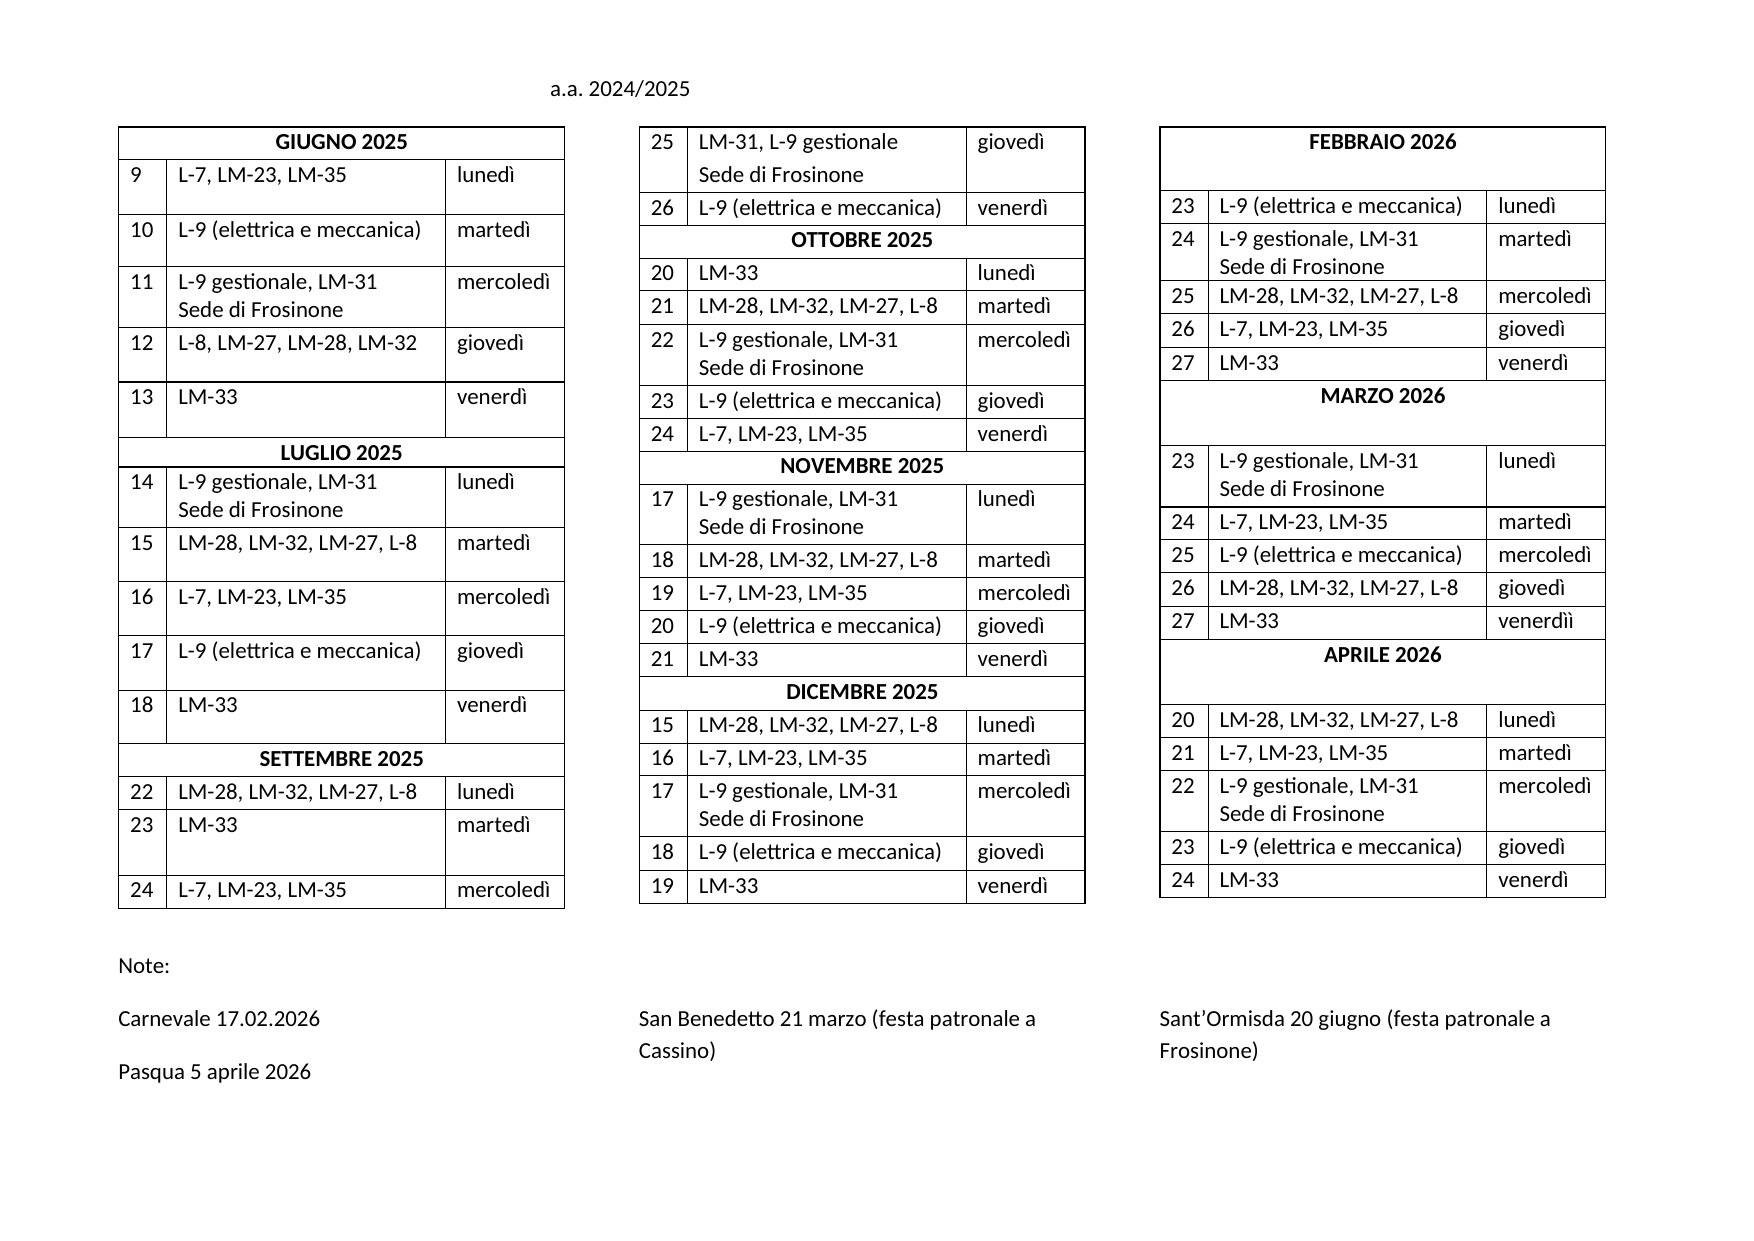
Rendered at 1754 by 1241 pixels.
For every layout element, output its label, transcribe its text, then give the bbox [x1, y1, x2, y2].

table_cell venerdì [1487, 865, 1605, 897]
table_cell lunedì [967, 485, 1084, 544]
table_cell 23 [119, 810, 166, 874]
table_cell L-9 gestionale, LM-31 Sede di Frosinone [167, 468, 445, 527]
table_cell 19 [640, 578, 687, 610]
table_cell 26 [640, 193, 687, 224]
table_cell venerdì [1487, 348, 1605, 380]
table_cell 16 [640, 744, 687, 775]
table_cell mercoledì [967, 325, 1084, 385]
table_cell mercoledì [1487, 771, 1605, 831]
table_cell 22 [640, 325, 687, 385]
table_cell 21 [640, 291, 687, 324]
table_cell L-7, LM-23, LM-35 [167, 160, 445, 214]
table_cell APRILE 2026 [1161, 640, 1605, 704]
table_cell LM-28, LM-32, LM-27, L-8 [688, 291, 966, 324]
table_cell LM-33 [167, 383, 445, 437]
table_cell 27 [1161, 348, 1208, 380]
text Pasqua 5 aprile 2026 [118, 1057, 565, 1085]
table_cell lunedì [446, 468, 564, 527]
table_cell giovedì [1487, 832, 1605, 864]
table_cell giovedì [1487, 573, 1605, 606]
table_cell martedì [967, 744, 1084, 775]
table_cell venerdì [967, 419, 1084, 451]
table_cell LM-33 [167, 810, 445, 874]
table_cell LM-33 [688, 871, 966, 903]
table_cell martedì [446, 528, 564, 581]
table_cell 24 [119, 876, 166, 907]
table_cell FEBBRAIO 2026 [1161, 128, 1605, 190]
table_cell L-9 (elettrica e meccanica) [688, 837, 966, 870]
table_cell OTTOBRE 2025 [640, 226, 1084, 257]
text San Benedetto 21 marzo (festa patronale a Cassino) [639, 1004, 1086, 1064]
table_cell LM-28, LM-32, LM-27, L-8 [688, 711, 966, 742]
table_cell L-7, LM-23, LM-35 [167, 876, 445, 907]
table_header GIUGNO 2025 [119, 128, 564, 159]
table_cell 25 [1161, 281, 1208, 313]
table_cell L-9 gestionale, LM-31 Sede di Frosinone [688, 485, 966, 544]
table_cell 14 [119, 468, 166, 527]
table_cell LM-33 [167, 691, 445, 743]
table_cell LM-28, LM-32, LM-27, L-8 [1209, 705, 1486, 737]
text Carnevale 17.02.2026 [118, 1004, 565, 1032]
table_cell martedì [967, 545, 1084, 577]
table_cell 27 [1161, 607, 1208, 639]
table_cell venerdì [446, 691, 564, 743]
table_cell LM-28, LM-32, LM-27, L-8 [167, 528, 445, 581]
table_cell 11 [119, 267, 166, 327]
table_cell giovedì [967, 837, 1084, 870]
table_cell 17 [119, 636, 166, 689]
table_cell L-7, LM-23, LM-35 [688, 744, 966, 775]
table_cell LM-28, LM-32, LM-27, L-8 [1209, 573, 1486, 606]
table_cell LM-33 [688, 259, 966, 290]
table_cell LM-28, LM-32, LM-27, L-8 [167, 777, 445, 809]
table_cell L-9 (elettrica e meccanica) [1209, 540, 1486, 572]
table_cell lunedì [1487, 446, 1605, 506]
table_cell giovedì [1487, 314, 1605, 347]
table_cell 26 [1161, 314, 1208, 347]
table_cell mercoledì [446, 267, 564, 327]
table_cell mercoledì [1487, 540, 1605, 572]
table_cell L-9 (elettrica e meccanica) [167, 215, 445, 266]
table_cell LM-28, LM-32, LM-27, L-8 [1209, 281, 1486, 313]
table_cell giovedì [967, 386, 1084, 418]
table_cell mercoledì [967, 578, 1084, 610]
table_cell 22 [119, 777, 166, 809]
table_cell 23 [1161, 446, 1208, 506]
table_cell venerdìì [1487, 607, 1605, 639]
table_cell 13 [119, 383, 166, 437]
table_cell venerdì [967, 644, 1084, 676]
table_cell giovedì [446, 328, 564, 381]
table_cell LUGLIO 2025 [119, 438, 564, 466]
table_cell 15 [119, 528, 166, 581]
table_cell lunedì [1487, 191, 1605, 223]
table_cell L-9 gestionale, LM-31 Sede di Frosinone [688, 776, 966, 836]
table_cell martedì [1487, 508, 1605, 539]
table_cell SETTEMBRE 2025 [119, 744, 564, 776]
table_cell martedì [446, 215, 564, 266]
table_cell 24 [640, 419, 687, 451]
table_cell L-9 (elettrica e meccanica) [688, 193, 966, 224]
table_cell L-9 gestionale, LM-31 Sede di Frosinone [688, 325, 966, 385]
table_cell L-7, LM-23, LM-35 [688, 419, 966, 451]
table_cell NOVEMBRE 2025 [640, 452, 1084, 483]
table_cell mercoledì [446, 582, 564, 635]
table_cell mercoledì [1487, 281, 1605, 313]
table_cell martedì [446, 810, 564, 874]
table_cell L-7, LM-23, LM-35 [1209, 738, 1486, 770]
table_cell martedì [1487, 224, 1605, 280]
table_cell L-9 gestionale, LM-31 Sede di Frosinone [167, 267, 445, 327]
table_cell martedì [1487, 738, 1605, 770]
table_cell 9 [119, 160, 166, 214]
table_cell 23 [640, 386, 687, 418]
table_cell venerdì [446, 383, 564, 437]
table_cell L-9 (elettrica e meccanica) [688, 386, 966, 418]
table_cell 20 [640, 611, 687, 643]
table_cell L-9 gestionale, LM-31 Sede di Frosinone [1209, 771, 1486, 831]
table_cell LM-31, L-9 gestionale Sede di Frosinone [688, 128, 966, 192]
table_cell mercoledì [446, 876, 564, 907]
table_cell 20 [1161, 705, 1208, 737]
table_cell LM-33 [1209, 865, 1486, 897]
table_cell LM-33 [688, 644, 966, 676]
table_cell giovedì [446, 636, 564, 689]
table_cell DICEMBRE 2025 [640, 677, 1084, 709]
table_cell 18 [640, 837, 687, 870]
table_cell 17 [640, 776, 687, 836]
table_cell 12 [119, 328, 166, 381]
table_cell 23 [1161, 832, 1208, 864]
table_cell 16 [119, 582, 166, 635]
table_cell 25 [1161, 540, 1208, 572]
table_cell 25 [640, 128, 687, 192]
table_cell 24 [1161, 508, 1208, 539]
table_cell 10 [119, 215, 166, 266]
table_cell lunedì [446, 777, 564, 809]
table_cell 22 [1161, 771, 1208, 831]
table_cell 21 [640, 644, 687, 676]
table_cell L-7, LM-23, LM-35 [1209, 314, 1486, 347]
table_cell 15 [640, 711, 687, 742]
table_cell 24 [1161, 865, 1208, 897]
table_cell giovedì [967, 611, 1084, 643]
table_cell 21 [1161, 738, 1208, 770]
table_cell 18 [119, 691, 166, 743]
table_cell LM-33 [1209, 348, 1486, 380]
table_cell LM-33 [1209, 607, 1486, 639]
table_cell LM-28, LM-32, LM-27, L-8 [688, 545, 966, 577]
table_cell giovedì [967, 128, 1084, 192]
table_cell L-9 (elettrica e meccanica) [688, 611, 966, 643]
table_cell L-7, LM-23, LM-35 [688, 578, 966, 610]
table_cell venerdì [967, 193, 1084, 224]
table_cell L-9 gestionale, LM-31 Sede di Frosinone [1209, 446, 1486, 506]
table_cell mercoledì [967, 776, 1084, 836]
table_cell 23 [1161, 191, 1208, 223]
text Note: [118, 951, 565, 979]
table_cell L-7, LM-23, LM-35 [1209, 508, 1486, 539]
table_cell lunedì [967, 711, 1084, 742]
table_cell L-8, LM-27, LM-28, LM-32 [167, 328, 445, 381]
table_cell MARZO 2026 [1161, 381, 1605, 445]
table_cell L-9 (elettrica e meccanica) [167, 636, 445, 689]
table_cell lunedì [1487, 705, 1605, 737]
table_cell martedì [967, 291, 1084, 324]
table_cell lunedì [967, 259, 1084, 290]
table_cell 24 [1161, 224, 1208, 280]
table_cell L-7, LM-23, LM-35 [167, 582, 445, 635]
text Sant’Ormisda 20 giugno (festa patronale a Frosinone) [1159, 1004, 1606, 1064]
table_cell venerdì [967, 871, 1084, 903]
table_cell L-9 (elettrica e meccanica) [1209, 191, 1486, 223]
table_cell 18 [640, 545, 687, 577]
table_cell L-9 (elettrica e meccanica) [1209, 832, 1486, 864]
table_cell 19 [640, 871, 687, 903]
table_cell 17 [640, 485, 687, 544]
table_cell L-9 gestionale, LM-31 Sede di Frosinone [1209, 224, 1486, 280]
table_cell lunedì [446, 160, 564, 214]
table_cell 26 [1161, 573, 1208, 606]
table_cell 20 [640, 259, 687, 290]
